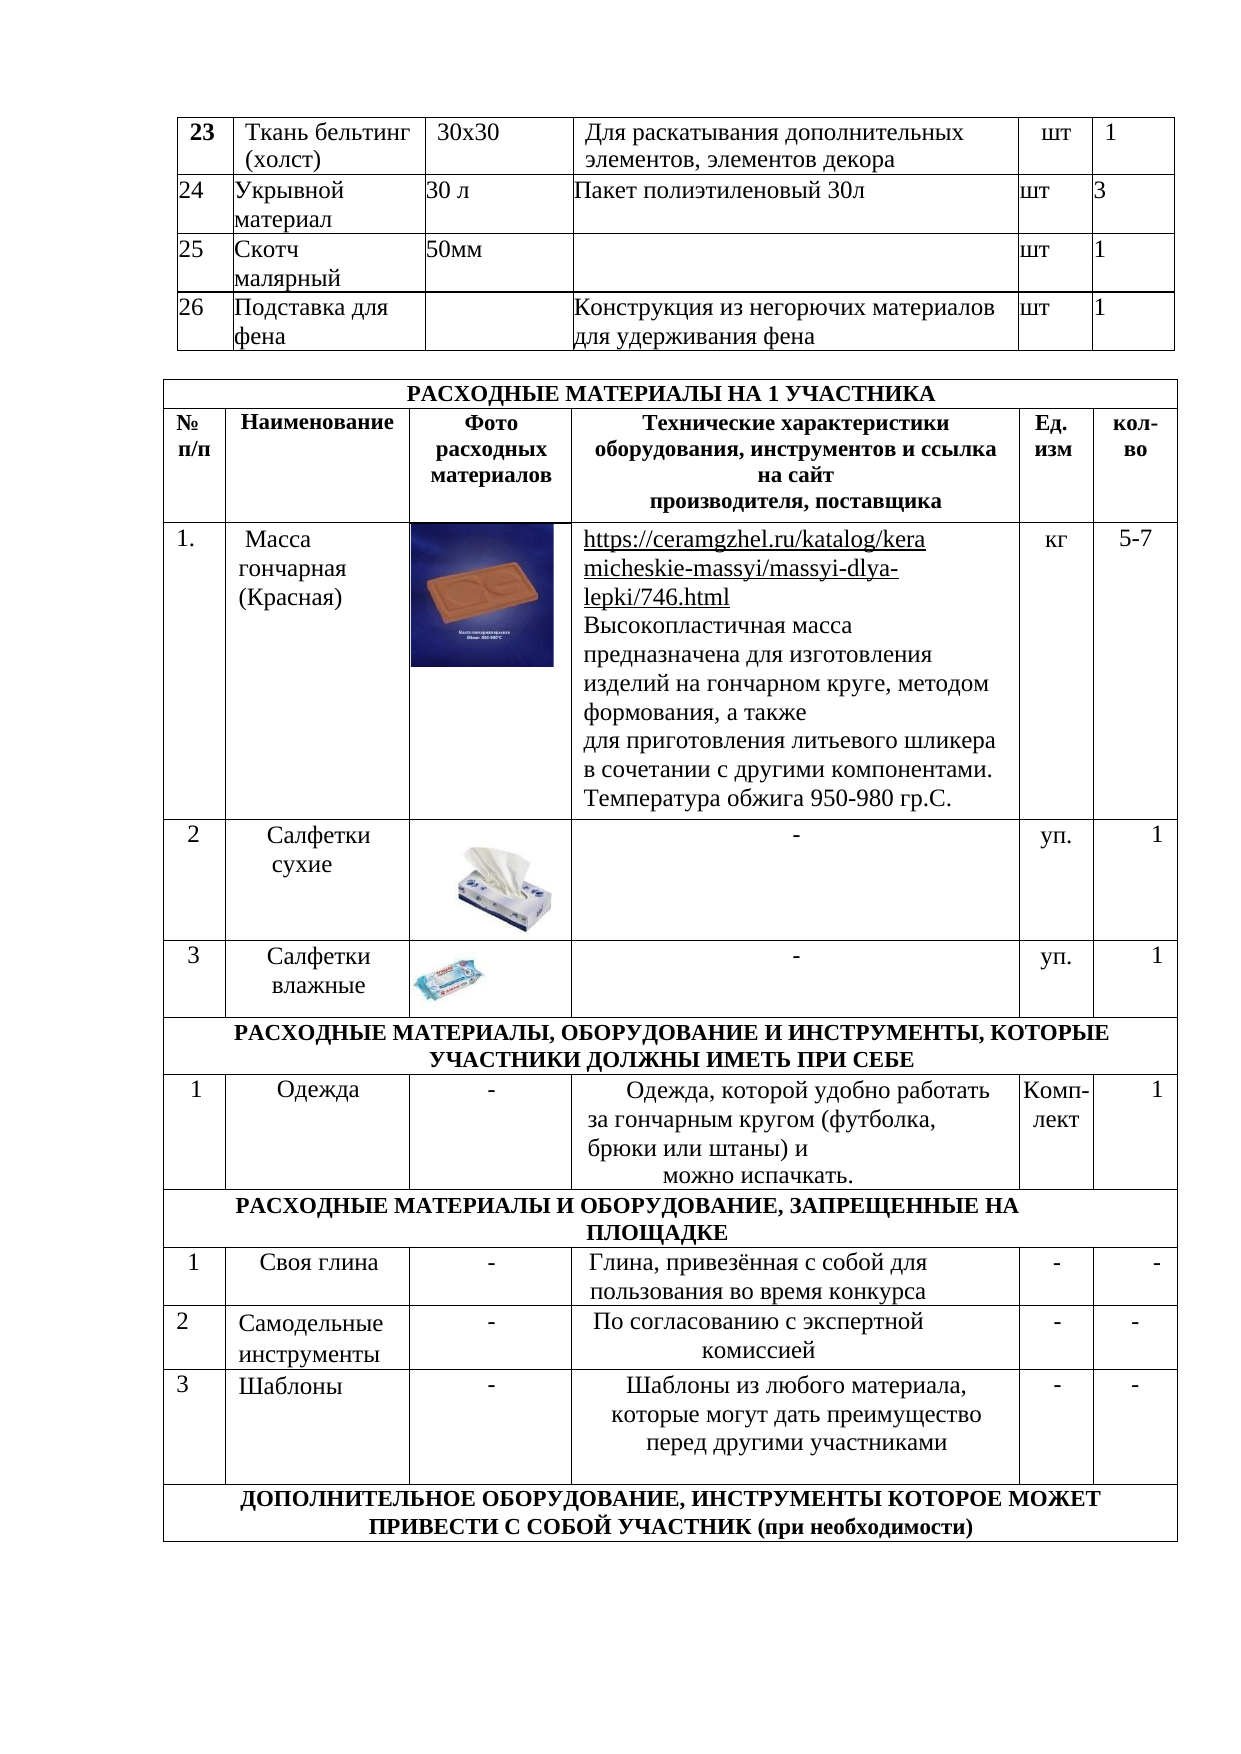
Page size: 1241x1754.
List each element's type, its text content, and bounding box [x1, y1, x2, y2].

table_cell [574, 234, 1018, 291]
table_cell Шаблоны из любого материала, которые могут дать преимущество перед другими участниками [572, 1370, 1019, 1484]
table_cell шт [1019, 234, 1092, 291]
picture [410, 951, 487, 1008]
table_header 23 [178, 118, 233, 174]
table_cell 24 [178, 175, 233, 233]
table_cell - [572, 820, 1019, 940]
table_cell 30 л [426, 175, 573, 233]
table_cell 3 [1093, 175, 1174, 233]
table_cell https://ceramgzhel.ru/katalog/kera micheskie-massyi/massyi-dlya- lepki/746.html Высокопластичная масса предназначена для изготовления изделий на гончарном круге, методом формования, а также для приготовления литьевого шликера в сочетании с другими компонентами. Температура обжига 950-980 гр.С. [572, 523, 1019, 819]
table_cell - [410, 1306, 571, 1369]
table_cell Своя глина [226, 1248, 409, 1305]
table_cell РАСХОДНЫЕ МАТЕРИАЛЫ И ОБОРУДОВАНИЕ, ЗАПРЕЩЕННЫЕ НА ПЛОЩАДКЕ [164, 1190, 1177, 1247]
table_header шт [1019, 118, 1092, 174]
table_cell 3 [164, 1370, 225, 1484]
table_cell РАСХОДНЫЕ МАТЕРИАЛЫ, ОБОРУДОВАНИЕ И ИНСТРУМЕНТЫ, КОТОРЫЕ УЧАСТНИКИ ДОЛЖНЫ ИМЕТЬ ПРИ СЕБЕ [164, 1018, 1177, 1074]
table_cell Салфетки сухие [226, 820, 409, 940]
table_cell - [410, 1370, 571, 1484]
table_header 1 [1093, 118, 1174, 174]
table_cell - [1020, 1306, 1093, 1369]
table_cell [410, 820, 571, 940]
table_cell - [1094, 1370, 1177, 1484]
table_cell 1 [1094, 941, 1177, 1017]
table_header Для раскатывания дополнительных элементов, элементов декора [574, 118, 1018, 174]
table_cell шт [1019, 175, 1092, 233]
table_cell Технические характеристики оборудования, инструментов и ссылка на сайт производителя, поставщика [572, 409, 1019, 522]
table_cell 26 [178, 293, 233, 350]
table_cell - [1020, 1370, 1093, 1484]
table_cell 1 [164, 1248, 225, 1305]
table_cell [410, 941, 571, 1017]
table_cell 1 [164, 1075, 225, 1189]
table_cell [410, 524, 571, 819]
table_cell 2 [164, 820, 225, 940]
table_cell 3 [164, 941, 225, 1017]
table_cell - [410, 1075, 571, 1189]
table_cell 25 [178, 234, 233, 291]
table_cell № п/п [164, 409, 225, 522]
table_cell уп. [1020, 941, 1093, 1017]
table_cell По согласованию с экспертной комиссией [572, 1306, 1019, 1369]
table_cell Шаблоны [226, 1370, 409, 1484]
table_cell кг [1020, 523, 1093, 819]
picture [454, 842, 553, 939]
table_cell - [572, 941, 1019, 1017]
table_cell 5-7 [1094, 523, 1177, 819]
table_cell Конструкция из негорючих материалов для удерживания фена [574, 293, 1018, 350]
table_cell Пакет полиэтиленовый 30л [574, 175, 1018, 233]
picture [410, 524, 554, 667]
table_header 30х30 [426, 118, 573, 174]
table_cell Салфетки влажные [226, 941, 409, 1017]
table_cell - [1094, 1306, 1177, 1369]
table_cell - [1094, 1248, 1177, 1305]
table_cell Комп- лект [1020, 1075, 1093, 1189]
table_cell Скотч малярный [234, 234, 425, 291]
table_cell Самодельные инструменты [226, 1306, 409, 1369]
table_cell Наименование [226, 409, 409, 522]
table_header РАСХОДНЫЕ МАТЕРИАЛЫ НА 1 УЧАСТНИКА [164, 380, 1177, 408]
table_cell Масса гончарная (Красная) [226, 523, 409, 819]
table_cell Ед. изм [1020, 409, 1093, 522]
table_cell 1. [164, 523, 225, 819]
table_cell [426, 293, 573, 350]
table_cell 1 [1094, 820, 1177, 940]
table_cell - [1020, 1248, 1093, 1305]
table_header Ткань бельтинг (холст) [234, 118, 425, 174]
table_cell кол- во [1094, 409, 1177, 522]
table_cell 1 [1093, 234, 1174, 291]
table_cell шт [1019, 293, 1092, 350]
table_cell 50мм [426, 234, 573, 291]
table_cell 1 [1093, 293, 1174, 350]
table_cell Фото расходных материалов [410, 409, 571, 522]
table_cell Укрывной материал [234, 175, 425, 233]
table_cell 2 [164, 1306, 225, 1369]
table_cell Одежда, которой удобно работать за гончарным кругом (футболка, брюки или штаны) и можно испачкать. [572, 1075, 1019, 1189]
table_cell 1 [1094, 1075, 1177, 1189]
table_cell уп. [1020, 820, 1093, 940]
table_cell - [410, 1248, 571, 1305]
table_cell ДОПОЛНИТЕЛЬНОЕ ОБОРУДОВАНИЕ, ИНСТРУМЕНТЫ КОТОРОЕ МОЖЕТ ПРИВЕСТИ С СОБОЙ УЧАСТНИК (при необходимости) [164, 1485, 1177, 1541]
table_cell Одежда [226, 1075, 409, 1189]
table_cell Глина, привезённая с собой для пользования во время конкурса [572, 1248, 1019, 1305]
table_cell Подставка для фена [234, 293, 425, 350]
